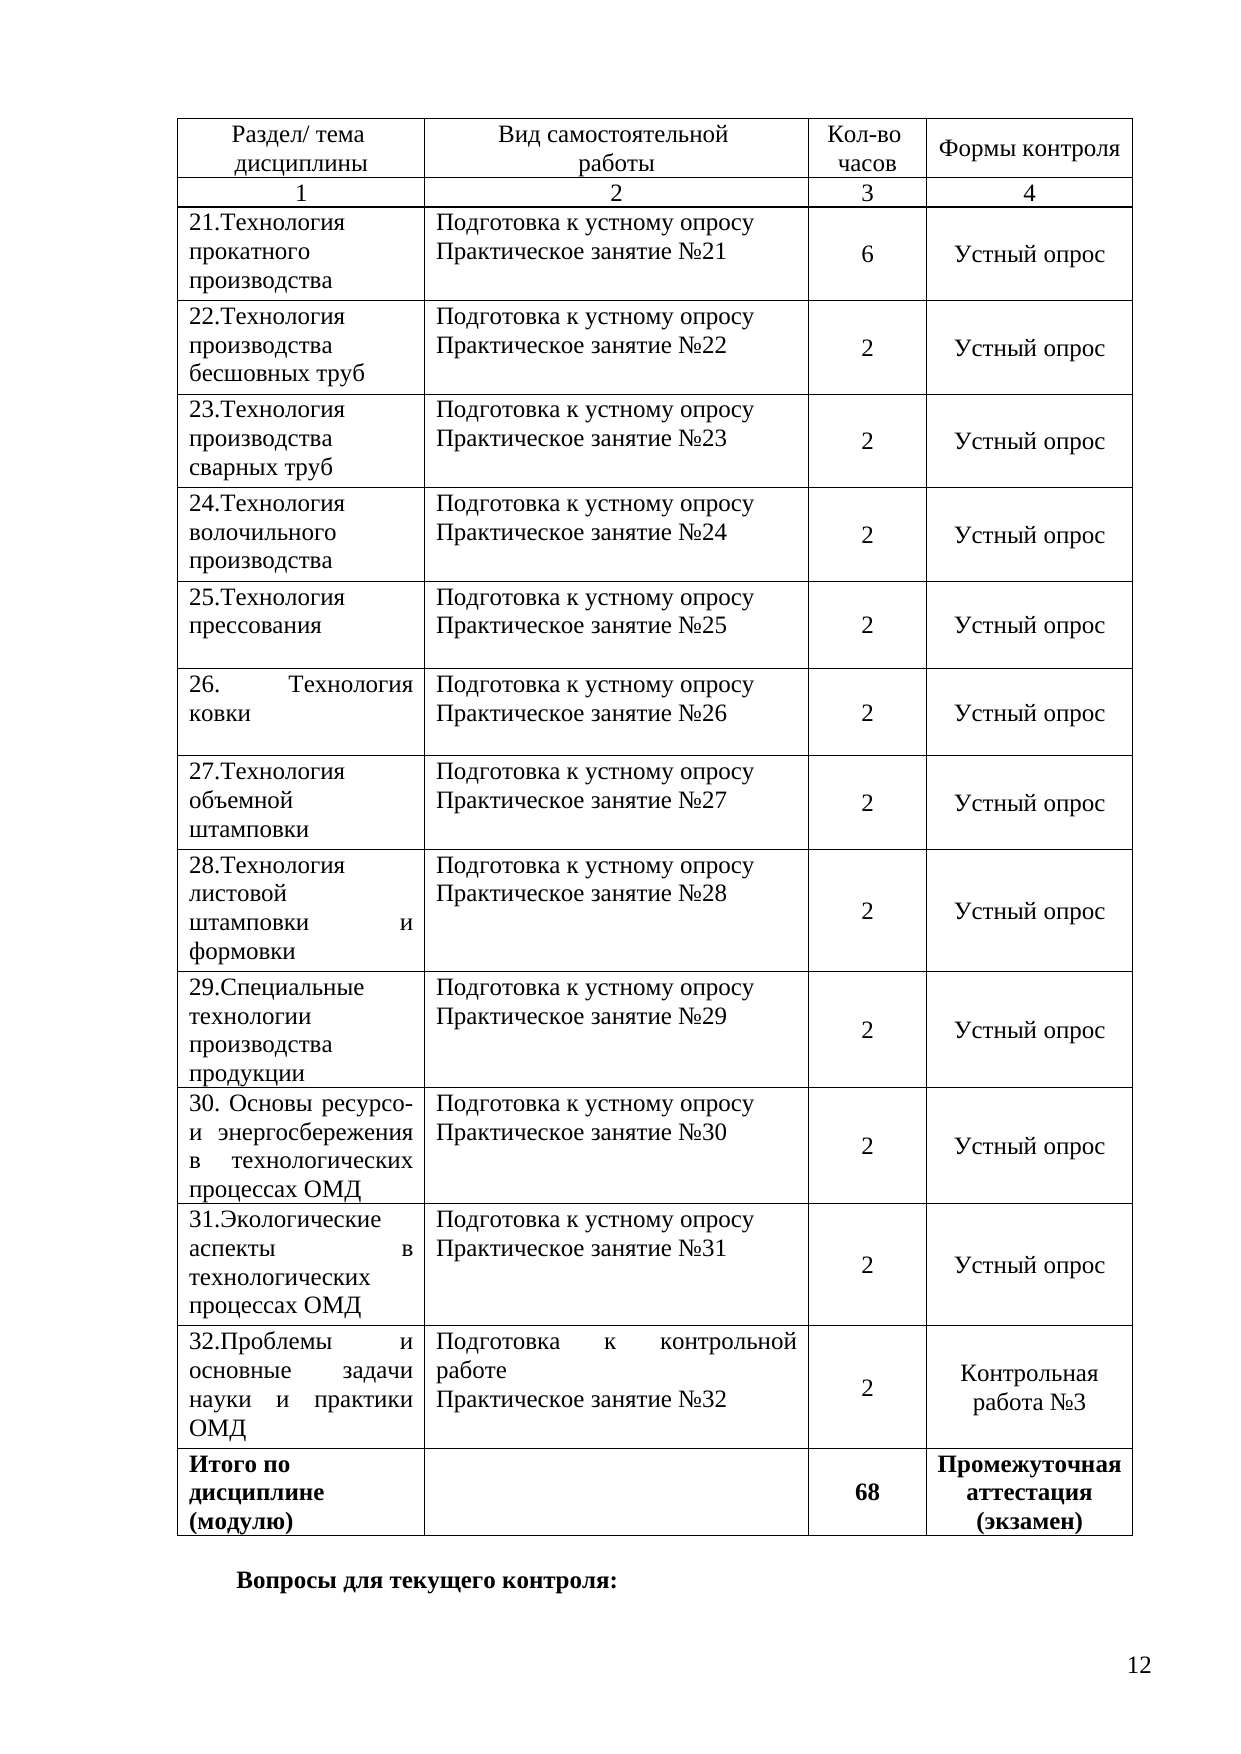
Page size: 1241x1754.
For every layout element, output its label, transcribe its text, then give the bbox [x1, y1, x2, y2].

table_cell 2 [809, 1204, 926, 1325]
table_cell 26. Технология ковки [178, 669, 424, 755]
table_cell Устный опрос [927, 488, 1132, 581]
table_cell 27.Технология объемной штамповки [178, 756, 424, 849]
table_cell Подготовка к устному опросу Практическое занятие №24 [425, 488, 808, 581]
table_cell Устный опрос [927, 395, 1132, 487]
table_cell Подготовка к устному опросу Практическое занятие №28 [425, 850, 808, 971]
table_cell Устный опрос [927, 972, 1132, 1087]
table_cell Подготовка к устному опросу Практическое занятие №31 [425, 1204, 808, 1325]
table_cell 2 [809, 850, 926, 971]
table_cell 3 [809, 178, 926, 206]
table_cell 23.Технология производства сварных труб [178, 395, 424, 487]
table_cell Подготовка к устному опросу Практическое занятие №23 [425, 395, 808, 487]
table_cell 2 [809, 669, 926, 755]
table_cell 2 [809, 301, 926, 393]
table_cell Итого по дисциплине (модулю) [178, 1449, 424, 1535]
table_cell 21.Технология прокатного производства [178, 208, 424, 300]
table_cell Устный опрос [927, 1204, 1132, 1325]
table_cell Устный опрос [927, 669, 1132, 755]
table_cell [425, 1449, 808, 1535]
table_cell Подготовка к устному опросу Практическое занятие №29 [425, 972, 808, 1087]
table_cell 2 [809, 488, 926, 581]
table_cell 2 [809, 582, 926, 668]
table_header Раздел/ тема дисциплины [178, 119, 424, 177]
table_cell 32.Проблемы и основные задачи науки и практики ОМД [178, 1326, 424, 1448]
table_cell 2 [809, 1326, 926, 1448]
table_cell Устный опрос [927, 208, 1132, 300]
table_cell 30. Основы ресурсо- и энергосбережения в технологических процессах ОМД [178, 1088, 424, 1203]
table_cell Подготовка к устному опросу Практическое занятие №26 [425, 669, 808, 755]
table_header Вид самостоятельной работы [425, 119, 808, 177]
table_cell Промежуточная аттестация (экзамен) [927, 1449, 1132, 1535]
table_cell Подготовка к устному опросу Практическое занятие №27 [425, 756, 808, 849]
table_cell 2 [809, 972, 926, 1087]
table_cell Подготовка к контрольной работе Практическое занятие №32 [425, 1326, 808, 1448]
table_cell Подготовка к устному опросу Практическое занятие №22 [425, 301, 808, 393]
table_cell Устный опрос [927, 301, 1132, 393]
text Вопросы для текущего контроля: [177, 1565, 1152, 1593]
table_cell Подготовка к устному опросу Практическое занятие №25 [425, 582, 808, 668]
table_cell 2 [809, 756, 926, 849]
table_cell Подготовка к устному опросу Практическое занятие №30 [425, 1088, 808, 1203]
table_cell Подготовка к устному опросу Практическое занятие №21 [425, 208, 808, 300]
table_cell 2 [425, 178, 808, 206]
table_cell Устный опрос [927, 850, 1132, 971]
table_cell 68 [809, 1449, 926, 1535]
table_cell 25.Технология прессования [178, 582, 424, 668]
table_cell 4 [927, 178, 1132, 206]
table_header Кол-во часов [809, 119, 926, 177]
table_cell 24.Технология волочильного производства [178, 488, 424, 581]
table_cell 31.Экологические аспекты в технологических процессах ОМД [178, 1204, 424, 1325]
table_cell 29.Специальные технологии производства продукции [178, 972, 424, 1087]
table_cell 2 [809, 395, 926, 487]
table_cell 22.Технология производства бесшовных труб [178, 301, 424, 393]
table_cell 1 [178, 178, 424, 206]
table_cell Устный опрос [927, 756, 1132, 849]
table_header Формы контроля [927, 119, 1132, 177]
table_cell 28.Технология листовой штамповки и формовки [178, 850, 424, 971]
table_cell Устный опрос [927, 1088, 1132, 1203]
table_cell 6 [809, 208, 926, 300]
table_cell Устный опрос [927, 582, 1132, 668]
table_cell Контрольная работа №3 [927, 1326, 1132, 1448]
table_cell 2 [809, 1088, 926, 1203]
